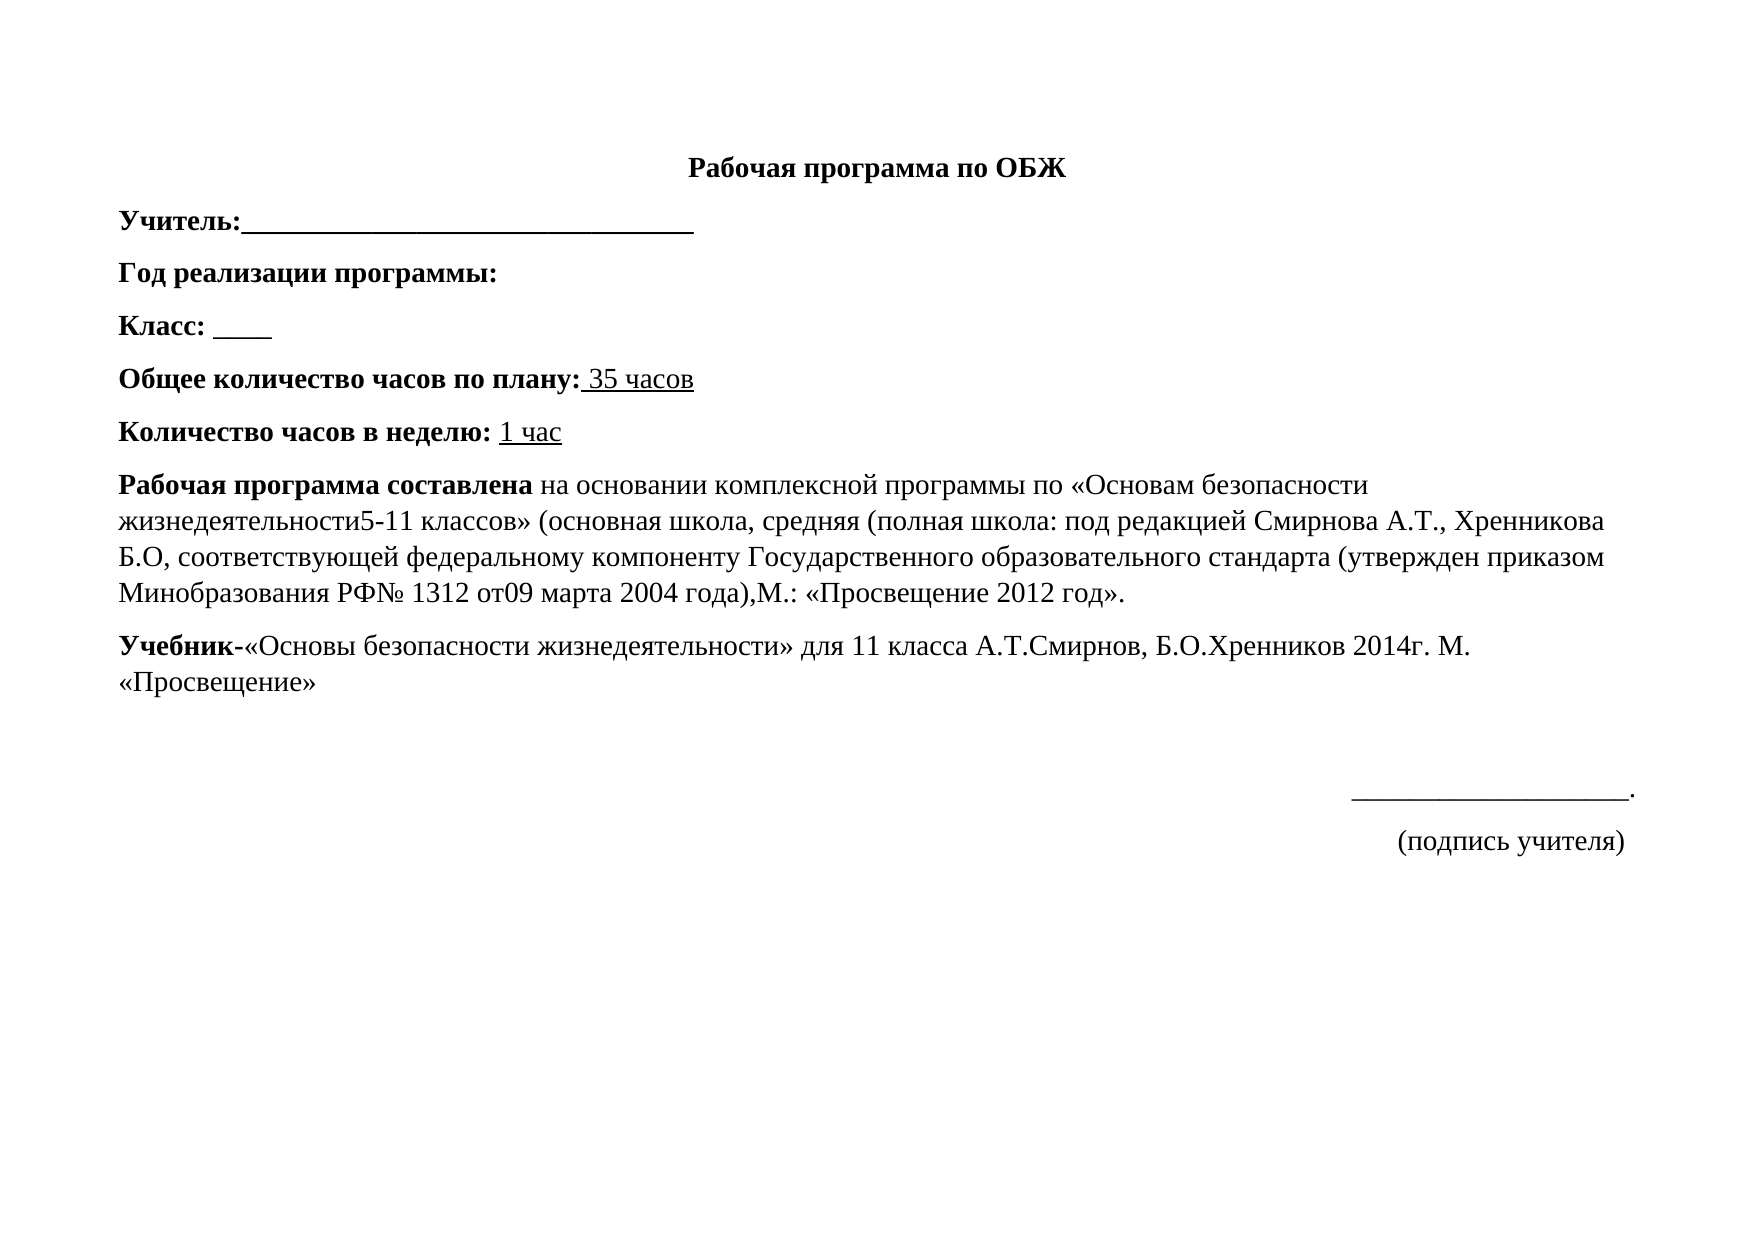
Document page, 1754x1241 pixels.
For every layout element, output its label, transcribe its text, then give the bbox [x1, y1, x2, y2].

text Класс: ____ [118, 308, 1636, 342]
text Год реализации программы: [118, 256, 1636, 289]
text Количество часов в неделю: 1 час [118, 414, 1636, 448]
text Рабочая программа по ОБЖ [118, 150, 1636, 183]
text Учебник-«Основы безопасности жизнедеятельности» для 11 класса А.Т.Смирнов, Б.О.Хренников 2014г. М. «Просвещение» [118, 628, 1636, 698]
text Учитель:_______________________________ [118, 203, 1636, 236]
text (подпись учителя) [118, 823, 1636, 856]
text ___________________. [118, 770, 1636, 803]
text Рабочая программа составлена на основании комплексной программы по «Основам безопасности жизнедеятельности5-11 классов» (основная школа, средняя (полная школа: под редакцией Смирнова А.Т., Хренникова Б.О, соответствующей федеральному компоненту Государственного образовательного стандарта (утвержден приказом Минобразования РФ№ 1312 от09 марта 2004 года),М.: «Просвещение 2012 год». [118, 467, 1636, 609]
text Общее количество часов по плану: 35 часов [118, 361, 1636, 395]
